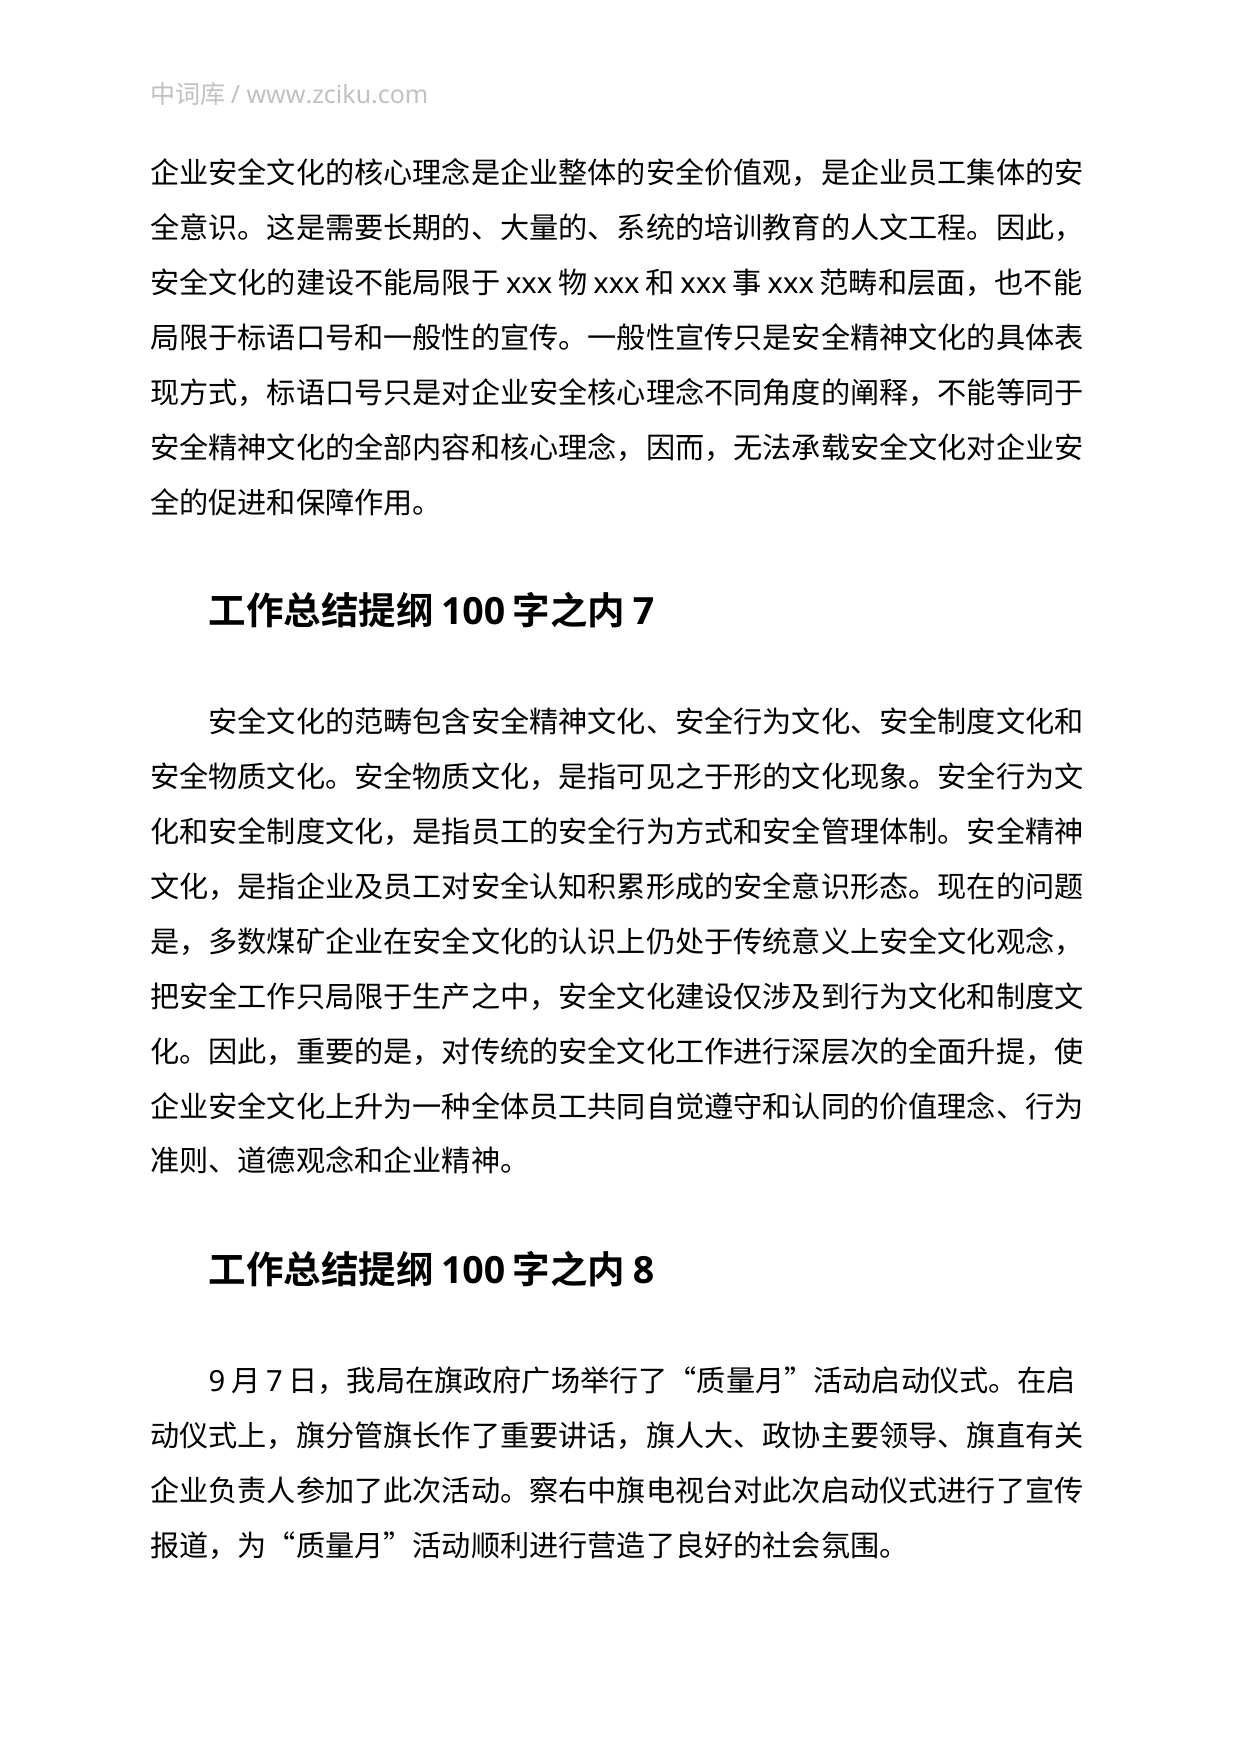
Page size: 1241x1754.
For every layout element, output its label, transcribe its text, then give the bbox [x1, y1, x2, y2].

text 9月7日，我局在旗政府广场举行了“质量月”活动启动仪式。在启动仪式上，旗分管旗长作了重要讲话，旗人大、政协主要领导、旗直有关企业负责人参加了此次活动。察右中旗电视台对此次启动仪式进行了宣传报道，为“质量月”活动顺利进行营造了良好的社会氛围。 [150, 1357, 1090, 1564]
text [150, 150, 1090, 522]
text 工作总结提纲100字之内7 [150, 581, 1090, 636]
text 工作总结提纲100字之内8 [150, 1240, 1090, 1294]
text 安全文化的范畴包含安全精神文化、安全行为文化、安全制度文化和安全物质文化。安全物质文化，是指可见之于形的文化现象。安全行为文化和安全制度文化，是指员工的安全行为方式和安全管理体制。安全精神文化，是指企业及员工对安全认知积累形成的安全意识形态。现在的问题是，多数煤矿企业在安全文化的认识上仍处于传统意义上安全文化观念，把安全工作只局限于生产之中，安全文化建设仅涉及到行为文化和制度文化。因此，重要的是，对传统的安全文化工作进行深层次的全面升提，使企业安全文化上升为一种全体员工共同自觉遵守和认同的价值理念、行为准则、道德观念和企业精神。 [150, 699, 1090, 1180]
